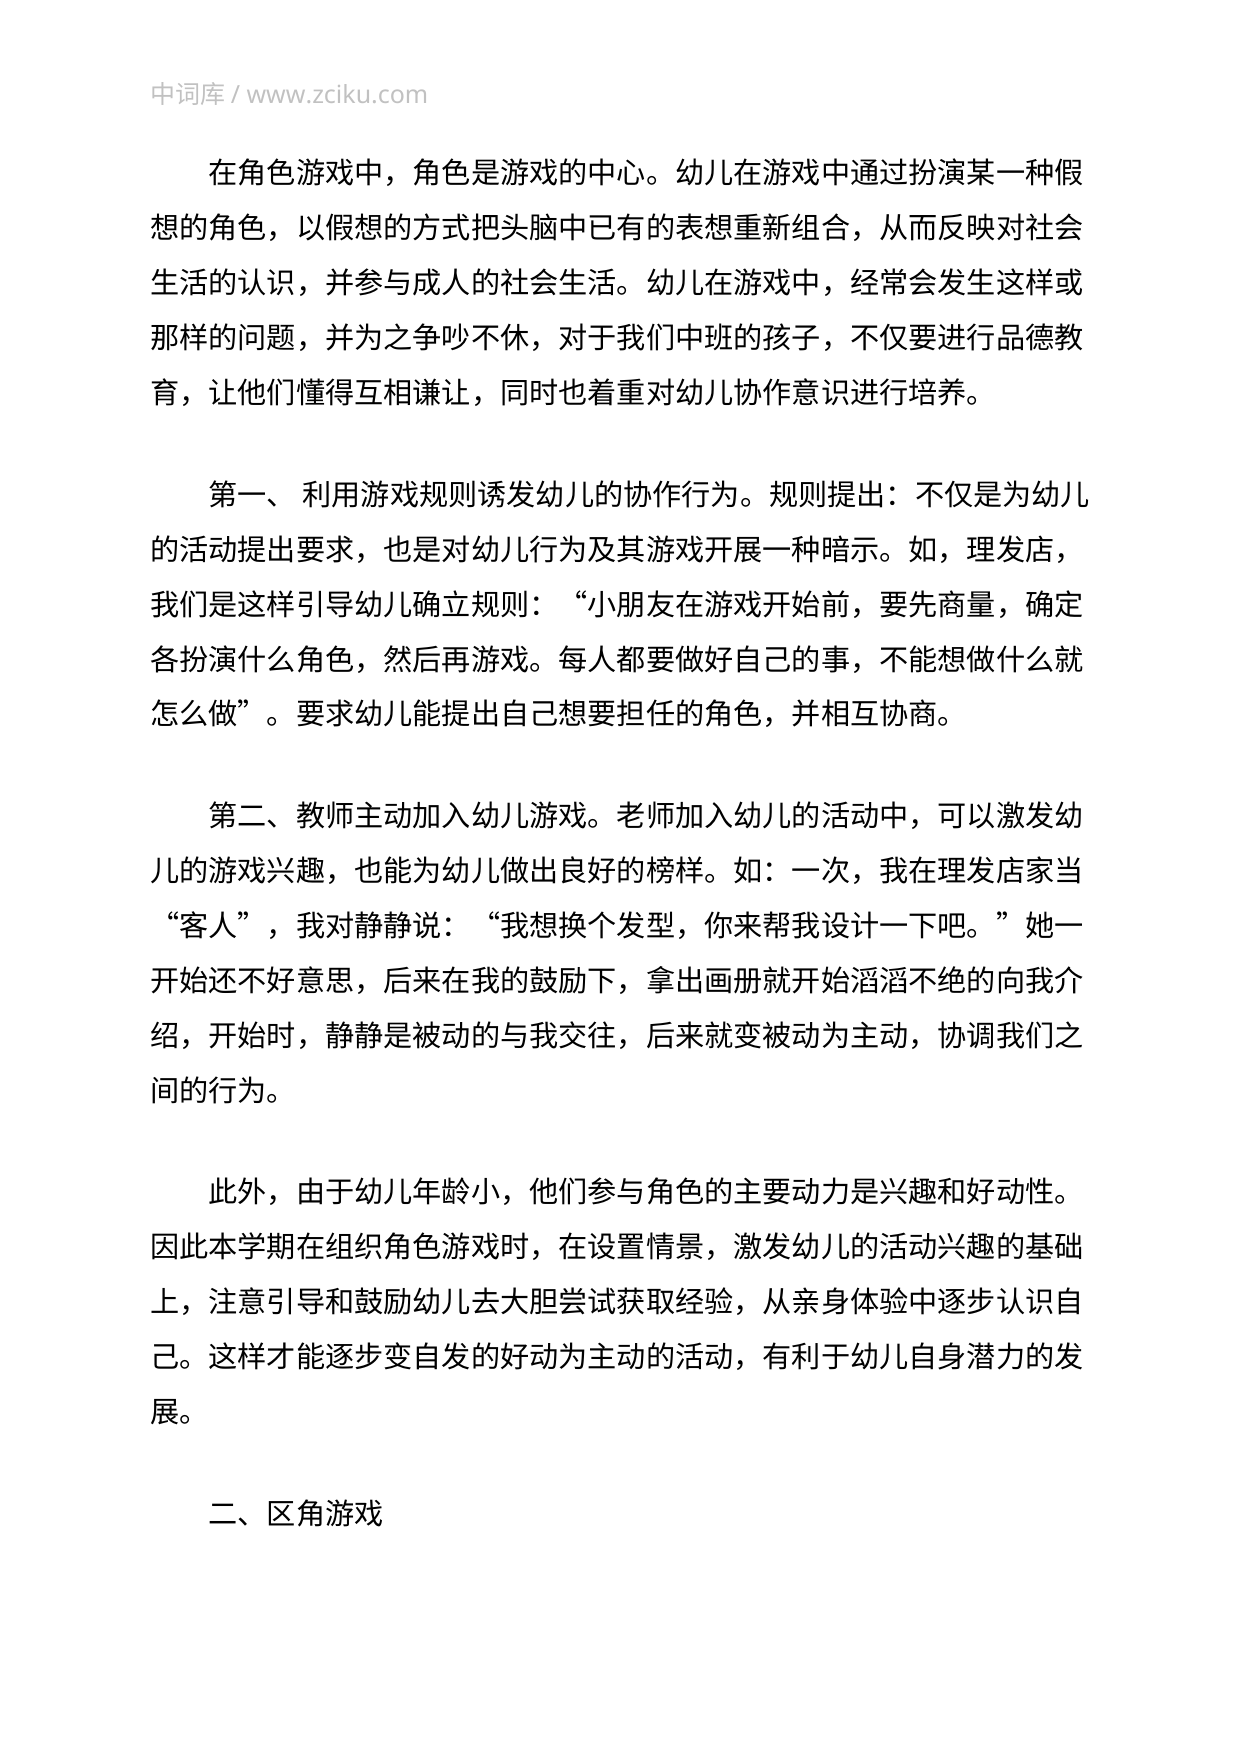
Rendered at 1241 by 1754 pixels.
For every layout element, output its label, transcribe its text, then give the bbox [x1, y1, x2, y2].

text 第二、教师主动加入幼儿游戏。老师加入幼儿的活动中，可以激发幼儿的游戏兴趣，也能为幼儿做出良好的榜样。如：一次，我在理发店家当“客人”，我对静静说：“我想换个发型，你来帮我设计一下吧。”她一开始还不好意思，后来在我的鼓励下，拿出画册就开始滔滔不绝的向我介绍，开始时，静静是被动的与我交往，后来就变被动为主动，协调我们之间的行为。 [150, 793, 1090, 1109]
text 在角色游戏中，角色是游戏的中心。幼儿在游戏中通过扮演某一种假想的角色，以假想的方式把头脑中已有的表想重新组合，从而反映对社会生活的认识，并参与成人的社会生活。幼儿在游戏中，经常会发生这样或那样的问题，并为之争吵不休，对于我们中班的孩子，不仅要进行品德教育，让他们懂得互相谦让，同时也着重对幼儿协作意识进行培养。 [150, 150, 1090, 412]
text 第一、 利用游戏规则诱发幼儿的协作行为。规则提出：不仅是为幼儿的活动提出要求，也是对幼儿行为及其游戏开展一种暗示。如，理发店，我们是这样引导幼儿确立规则：“小朋友在游戏开始前，要先商量，确定各扮演什么角色，然后再游戏。每人都要做好自己的事，不能想做什么就怎么做”。要求幼儿能提出自己想要担任的角色，并相互协商。 [150, 471, 1090, 733]
text 此外，由于幼儿年龄小，他们参与角色的主要动力是兴趣和好动性。因此本学期在组织角色游戏时，在设置情景，激发幼儿的活动兴趣的基础上，注意引导和鼓励幼儿去大胆尝试获取经验，从亲身体验中逐步认识自己。这样才能逐步变自发的好动为主动的活动，有利于幼儿自身潜力的发展。 [150, 1169, 1090, 1431]
text 二、区角游戏 [150, 1490, 1090, 1533]
